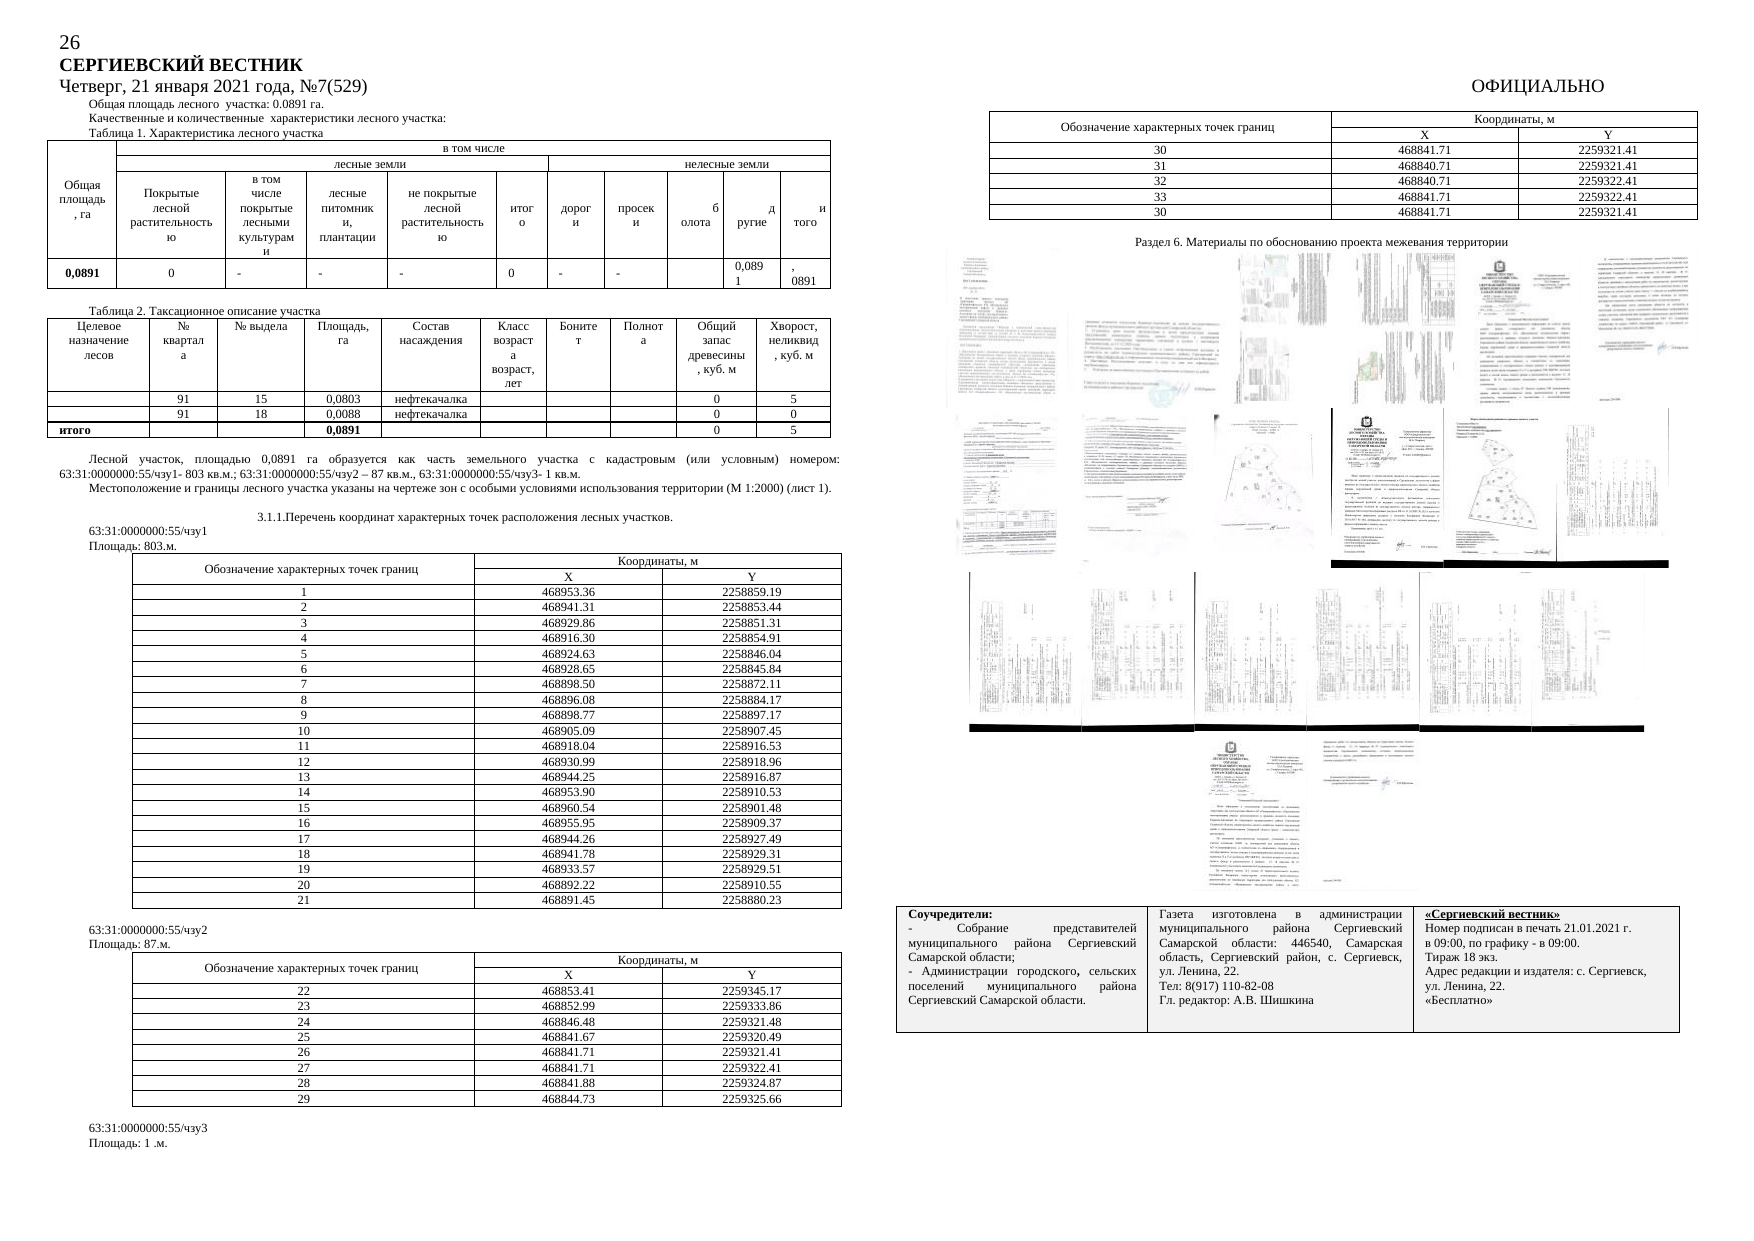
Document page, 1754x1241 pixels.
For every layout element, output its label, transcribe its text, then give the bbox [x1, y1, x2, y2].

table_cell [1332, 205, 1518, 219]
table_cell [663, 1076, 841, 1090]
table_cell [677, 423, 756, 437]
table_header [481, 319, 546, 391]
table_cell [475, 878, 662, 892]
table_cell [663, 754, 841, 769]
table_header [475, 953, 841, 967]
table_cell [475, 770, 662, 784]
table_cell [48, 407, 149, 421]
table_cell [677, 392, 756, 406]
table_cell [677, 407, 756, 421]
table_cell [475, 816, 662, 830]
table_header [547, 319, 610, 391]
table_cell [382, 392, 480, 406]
text Раздел 6. Материалы по обоснованию проекта межевания территории [915, 234, 1698, 249]
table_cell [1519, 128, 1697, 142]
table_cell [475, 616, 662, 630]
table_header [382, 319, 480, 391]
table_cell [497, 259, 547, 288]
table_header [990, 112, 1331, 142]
text 63:31:0000000:55/чзу3 [59, 1121, 842, 1136]
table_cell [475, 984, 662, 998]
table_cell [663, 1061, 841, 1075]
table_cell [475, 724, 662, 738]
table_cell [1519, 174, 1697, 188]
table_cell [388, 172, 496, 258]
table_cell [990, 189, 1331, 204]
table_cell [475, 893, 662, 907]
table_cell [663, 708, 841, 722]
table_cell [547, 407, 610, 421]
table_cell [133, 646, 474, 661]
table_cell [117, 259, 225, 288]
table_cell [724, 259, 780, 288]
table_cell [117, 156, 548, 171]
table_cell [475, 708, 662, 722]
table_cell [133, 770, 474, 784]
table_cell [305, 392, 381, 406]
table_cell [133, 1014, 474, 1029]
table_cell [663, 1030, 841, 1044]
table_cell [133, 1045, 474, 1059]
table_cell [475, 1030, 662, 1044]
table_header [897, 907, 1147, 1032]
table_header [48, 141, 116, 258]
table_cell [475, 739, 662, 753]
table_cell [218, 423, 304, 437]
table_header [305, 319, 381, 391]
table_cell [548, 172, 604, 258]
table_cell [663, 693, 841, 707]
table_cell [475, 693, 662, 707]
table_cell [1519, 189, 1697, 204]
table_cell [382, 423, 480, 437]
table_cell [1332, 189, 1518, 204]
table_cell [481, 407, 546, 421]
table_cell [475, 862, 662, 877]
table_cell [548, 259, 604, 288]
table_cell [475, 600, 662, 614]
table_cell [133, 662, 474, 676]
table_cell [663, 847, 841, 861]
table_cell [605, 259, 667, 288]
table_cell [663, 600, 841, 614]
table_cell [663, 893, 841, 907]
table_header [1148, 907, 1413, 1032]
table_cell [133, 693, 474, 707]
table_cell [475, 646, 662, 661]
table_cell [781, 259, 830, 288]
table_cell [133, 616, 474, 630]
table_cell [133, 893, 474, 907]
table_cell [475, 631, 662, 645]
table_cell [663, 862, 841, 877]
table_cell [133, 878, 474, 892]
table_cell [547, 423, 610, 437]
text Таблица 1. Характеристика лесного участка [59, 126, 842, 140]
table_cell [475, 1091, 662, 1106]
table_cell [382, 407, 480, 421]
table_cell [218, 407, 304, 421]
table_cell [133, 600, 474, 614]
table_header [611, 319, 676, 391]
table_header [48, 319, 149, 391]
text Площадь: 1 .м. [59, 1136, 842, 1150]
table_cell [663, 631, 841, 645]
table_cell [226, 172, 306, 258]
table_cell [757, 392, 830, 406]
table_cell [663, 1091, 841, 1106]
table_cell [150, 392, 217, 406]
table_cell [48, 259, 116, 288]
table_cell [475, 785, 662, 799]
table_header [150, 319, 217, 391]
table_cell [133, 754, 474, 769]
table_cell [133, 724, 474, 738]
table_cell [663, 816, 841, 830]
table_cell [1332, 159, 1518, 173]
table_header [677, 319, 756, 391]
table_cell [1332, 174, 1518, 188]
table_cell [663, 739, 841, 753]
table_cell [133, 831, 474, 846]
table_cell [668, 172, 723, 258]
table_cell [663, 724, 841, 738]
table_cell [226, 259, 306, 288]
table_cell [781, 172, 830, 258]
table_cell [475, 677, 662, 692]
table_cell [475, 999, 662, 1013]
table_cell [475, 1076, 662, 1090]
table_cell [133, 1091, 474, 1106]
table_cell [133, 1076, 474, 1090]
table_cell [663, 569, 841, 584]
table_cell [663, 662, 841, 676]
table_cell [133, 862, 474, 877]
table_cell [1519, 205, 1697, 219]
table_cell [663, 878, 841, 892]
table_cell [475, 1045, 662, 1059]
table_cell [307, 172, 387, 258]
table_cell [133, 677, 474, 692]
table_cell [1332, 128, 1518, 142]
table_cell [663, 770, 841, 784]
text Качественные и количественные характеристики лесного участка: [59, 111, 842, 126]
text Лесной участок, площадью 0,0891 га образуется как часть земельного участка с кадастровым (или условным) номером: 63:31:0000000:55/чзу1- 803 кв.м.; 63:31:0000000:55/чзу2 – 87 кв.м., 63:31:0000000:55/чзу3- 1 кв.м. [59, 452, 842, 481]
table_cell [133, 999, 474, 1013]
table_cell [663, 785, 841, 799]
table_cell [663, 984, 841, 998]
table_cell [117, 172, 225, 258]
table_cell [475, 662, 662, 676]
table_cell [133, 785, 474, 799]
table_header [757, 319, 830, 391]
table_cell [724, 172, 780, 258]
picture [945, 248, 1698, 568]
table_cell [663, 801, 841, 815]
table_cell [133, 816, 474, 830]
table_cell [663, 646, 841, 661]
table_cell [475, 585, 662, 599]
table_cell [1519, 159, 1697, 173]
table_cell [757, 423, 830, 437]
picture [969, 572, 1645, 891]
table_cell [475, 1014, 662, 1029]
text 63:31:0000000:55/чзу1 [59, 524, 842, 538]
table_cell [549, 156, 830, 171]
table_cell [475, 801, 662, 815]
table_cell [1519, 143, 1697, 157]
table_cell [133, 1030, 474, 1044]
text Местоположение и границы лесного участка указаны на чертеже зон с особыми условиями использования территории (М 1:2000) (лист 1). [59, 481, 842, 495]
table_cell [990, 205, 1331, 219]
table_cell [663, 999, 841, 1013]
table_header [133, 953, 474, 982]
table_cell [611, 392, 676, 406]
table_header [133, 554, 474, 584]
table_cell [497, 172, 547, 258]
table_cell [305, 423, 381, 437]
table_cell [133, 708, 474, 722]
text 3.1.1.Перечень координат характерных точек расположения лесных участков. [59, 510, 842, 524]
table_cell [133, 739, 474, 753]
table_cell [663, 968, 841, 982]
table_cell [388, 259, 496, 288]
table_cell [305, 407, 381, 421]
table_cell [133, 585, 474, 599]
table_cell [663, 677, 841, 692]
text 63:31:0000000:55/чзу2 [59, 923, 842, 937]
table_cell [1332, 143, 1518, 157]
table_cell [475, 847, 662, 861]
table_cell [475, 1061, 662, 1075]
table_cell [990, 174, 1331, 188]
text Площадь: 87.м. [59, 937, 842, 952]
text Таблица 2. Таксационное описание участка [59, 303, 842, 318]
text Площадь: 803.м. [59, 538, 842, 553]
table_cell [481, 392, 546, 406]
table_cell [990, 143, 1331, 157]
text Общая площадь лесного участка: 0.0891 га. [59, 97, 842, 111]
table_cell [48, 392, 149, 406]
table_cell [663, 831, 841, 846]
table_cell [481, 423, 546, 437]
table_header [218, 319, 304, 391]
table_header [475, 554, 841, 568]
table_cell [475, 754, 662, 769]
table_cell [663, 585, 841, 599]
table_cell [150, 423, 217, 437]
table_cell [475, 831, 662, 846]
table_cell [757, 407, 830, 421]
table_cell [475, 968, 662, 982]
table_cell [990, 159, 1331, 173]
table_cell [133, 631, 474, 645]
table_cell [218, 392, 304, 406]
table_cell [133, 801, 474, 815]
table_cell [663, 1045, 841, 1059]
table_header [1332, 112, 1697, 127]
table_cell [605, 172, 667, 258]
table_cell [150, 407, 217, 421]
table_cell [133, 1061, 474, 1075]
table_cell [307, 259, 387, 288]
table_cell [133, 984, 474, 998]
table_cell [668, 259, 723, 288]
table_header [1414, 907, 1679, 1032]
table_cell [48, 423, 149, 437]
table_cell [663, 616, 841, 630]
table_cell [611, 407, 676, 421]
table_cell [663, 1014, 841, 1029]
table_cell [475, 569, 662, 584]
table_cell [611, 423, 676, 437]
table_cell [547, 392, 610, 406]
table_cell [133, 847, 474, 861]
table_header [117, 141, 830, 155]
